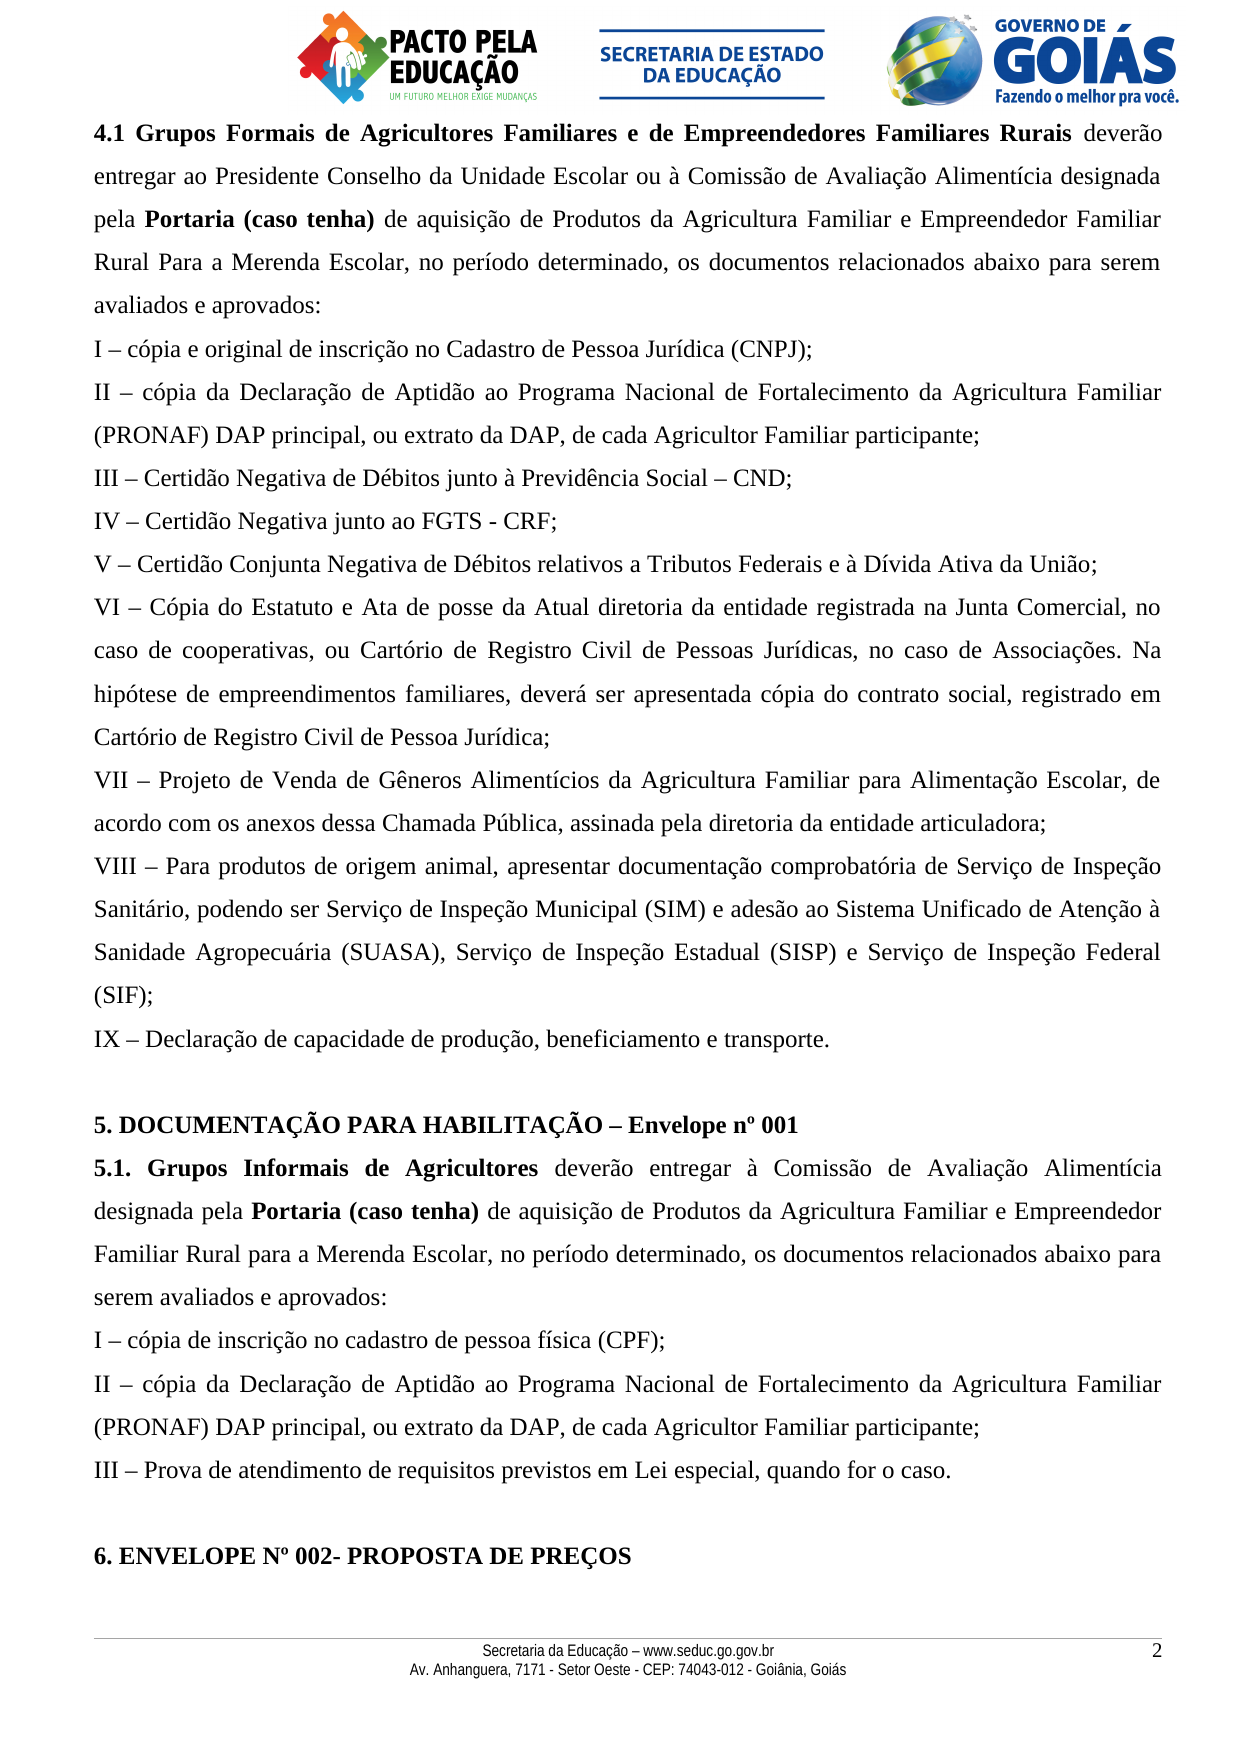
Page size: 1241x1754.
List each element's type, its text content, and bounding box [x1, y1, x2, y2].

text V – Certidão Conjunta Negativa de Débitos relativos a Tributos Federais e à Dívida Ativa da União; [94, 549, 1162, 578]
text VII – Projeto de Venda de Gêneros Alimentícios da Agricultura Familiar para Alimentação Escolar, de acordo com os anexos dessa Chamada Pública, assinada pela diretoria da entidade articuladora; [94, 765, 1162, 837]
text I – cópia de inscrição no cadastro de pessoa física (CPF); [94, 1326, 1162, 1354]
text I – cópia e original de inscrição no Cadastro de Pessoa Jurídica (CNPJ); [94, 334, 1162, 362]
text 5.1. Grupos Informais de Agricultores deverão entregar à Comissão de Avaliação Alimentícia designada pela Portaria (caso tenha) de aquisição de Produtos da Agricultura Familiar e Empreendedor Familiar Rural para a Merenda Escolar, no período determinado, os documentos relacionados abaixo para serem avaliados e aprovados: [94, 1153, 1162, 1311]
text II – cópia da Declaração de Aptidão ao Programa Nacional de Fortalecimento da Agricultura Familiar (PRONAF) DAP principal, ou extrato da DAP, de cada Agricultor Familiar participante; [94, 1369, 1162, 1441]
text 4.1 Grupos Formais de Agricultores Familiares e de Empreendedores Familiares Rurais deverão entregar ao Presidente Conselho da Unidade Escolar ou à Comissão de Avaliação Alimentícia designada pela Portaria (caso tenha) de aquisição de Produtos da Agricultura Familiar e Empreendedor Familiar Rural Para a Merenda Escolar, no período determinado, os documentos relacionados abaixo para serem avaliados e aprovados: [94, 118, 1162, 319]
text VI – Cópia do Estatuto e Ata de posse da Atual diretoria da entidade registrada na Junta Comercial, no caso de cooperativas, ou Cartório de Registro Civil de Pessoas Jurídicas, no caso de Associações. Na hipótese de empreendimentos familiares, deverá ser apresentada cópia do contrato social, registrado em Cartório de Registro Civil de Pessoa Jurídica; [94, 592, 1162, 751]
text II – cópia da Declaração de Aptidão ao Programa Nacional de Fortalecimento da Agricultura Familiar (PRONAF) DAP principal, ou extrato da DAP, de cada Agricultor Familiar participante; [94, 377, 1162, 449]
text IV – Certidão Negativa junto ao FGTS - CRF; [94, 506, 1162, 535]
text IX – Declaração de capacidade de produção, beneficiamento e transporte. [94, 1024, 1162, 1052]
text III – Prova de atendimento de requisitos previstos em Lei especial, quando for o caso. [94, 1455, 1162, 1484]
text 5. DOCUMENTAÇÃO PARA HABILITAÇÃO – Envelope nº 001 [94, 1110, 1162, 1139]
text VIII – Para produtos de origem animal, apresentar documentação comprobatória de Serviço de Inspeção Sanitário, podendo ser Serviço de Inspeção Municipal (SIM) e adesão ao Sistema Unificado de Atenção à Sanidade Agropecuária (SUASA), Serviço de Inspeção Estadual (SISP) e Serviço de Inspeção Federal (SIF); [94, 851, 1162, 1009]
text 6. ENVELOPE Nº 002- PROPOSTA DE PREÇOS [94, 1541, 1162, 1570]
text III – Certidão Negativa de Débitos junto à Previdência Social – CND; [94, 463, 1162, 492]
picture [288, 6, 1186, 115]
